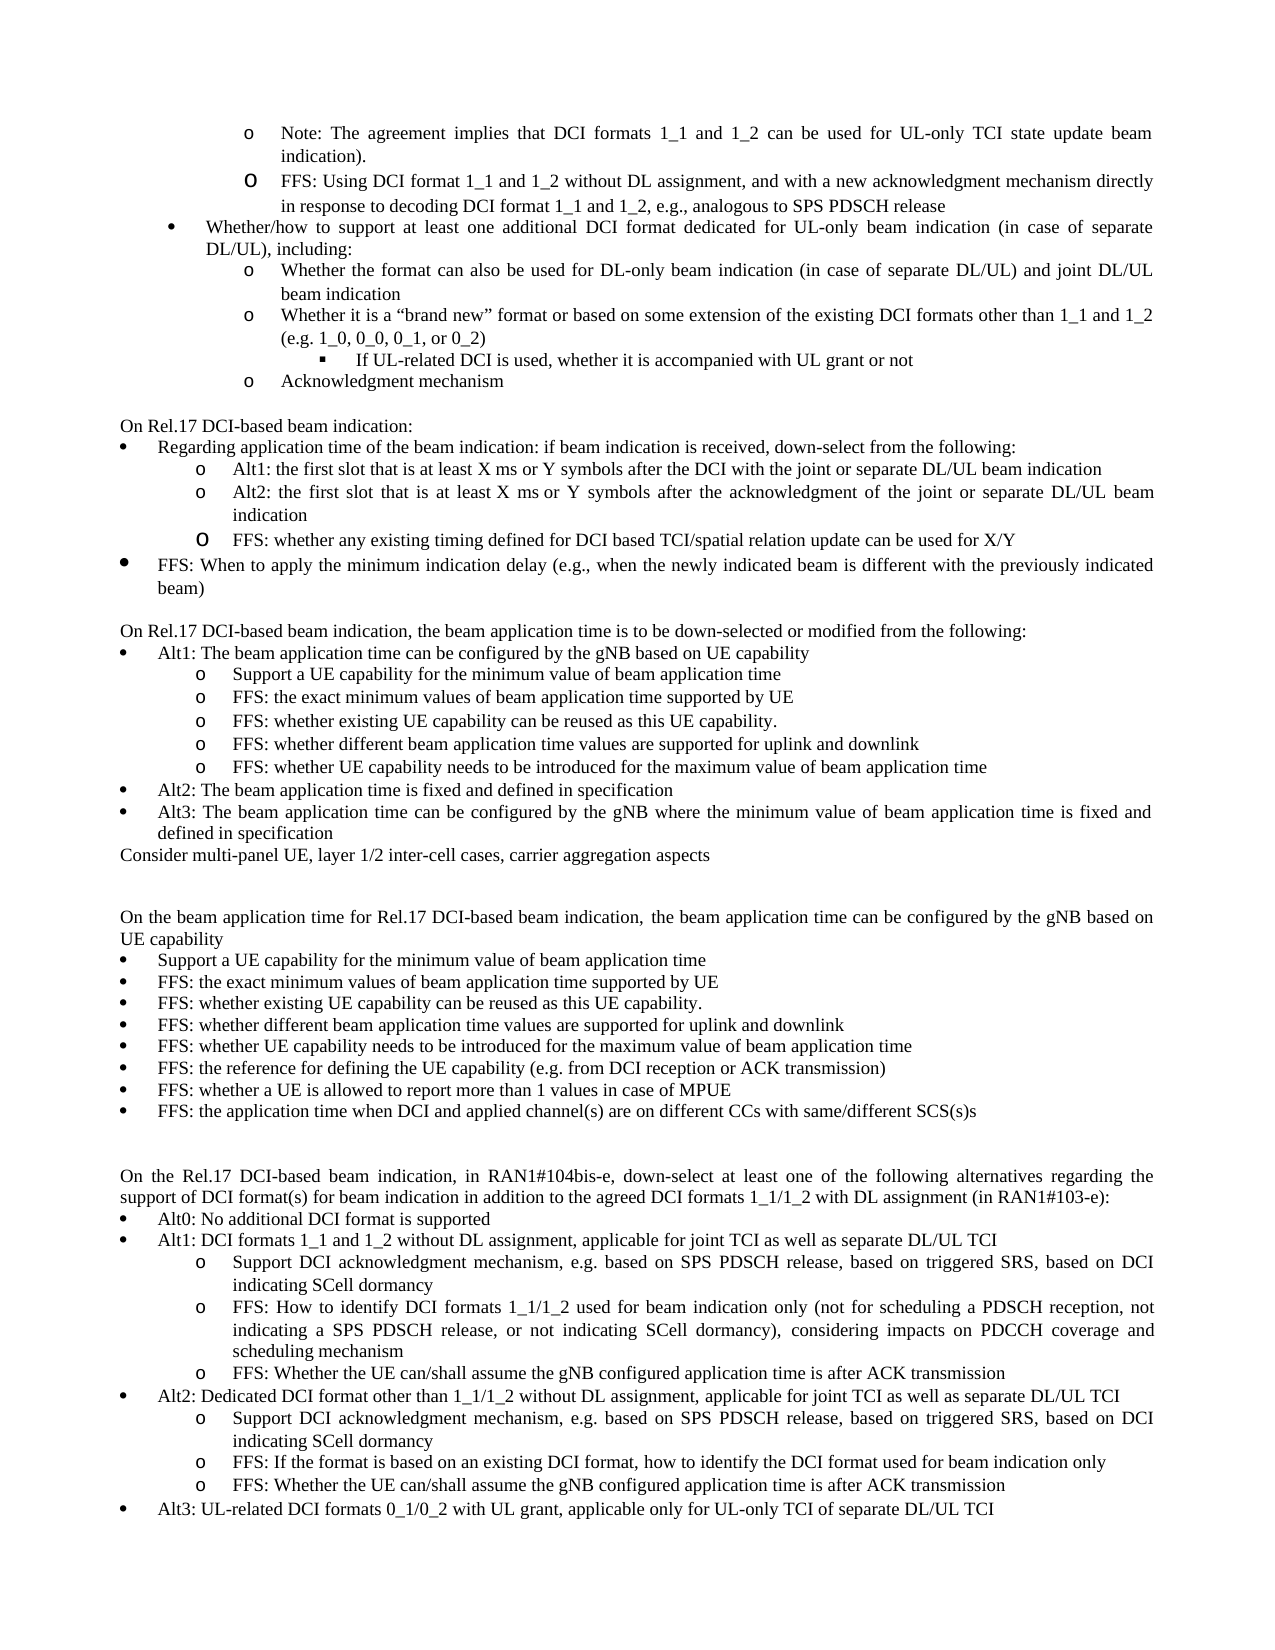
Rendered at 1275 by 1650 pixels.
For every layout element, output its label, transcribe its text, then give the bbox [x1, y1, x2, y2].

list Whether the format can also be used for DL-only beam indication (in case of separate DL/UL) and joint DL/UL beam indication [243, 259, 1155, 304]
list Regarding application time of the beam indication: if beam indication is received, down-select from the following: [120, 436, 1155, 458]
text On Rel.17 DCI-based beam indication, the beam application time is to be down-selected or modified from the following: [120, 620, 1155, 642]
text On the beam application time for Rel.17 DCI-based beam indication, the beam application time can be configured by the gNB based on UE capability [120, 906, 1155, 949]
list FFS: If the format is based on an existing DCI format, how to identify the DCI format used for beam indication only [195, 1451, 1155, 1474]
text Consider multi-panel UE, layer 1/2 inter-cell cases, carrier aggregation aspects [120, 844, 1155, 865]
list Whether/how to support at least one additional DCI format dedicated for UL-only beam indication (in case of separate DL/UL), including: [168, 216, 1155, 259]
list Alt2: Dedicated DCI format other than 1_1/1_2 without DL assignment, applicable for joint TCI as well as separate DL/UL TCI [120, 1385, 1155, 1407]
list FFS: whether different beam application time values are supported for uplink and downlink [195, 733, 1155, 756]
list FFS: When to apply the minimum indication delay (e.g., when the newly indicated beam is different with the previously indicated beam) [120, 554, 1155, 599]
list FFS: the exact minimum values of beam application time supported by UE [120, 971, 1155, 992]
list Alt3: UL-related DCI formats 0_1/0_2 with UL grant, applicable only for UL-only TCI of separate DL/UL TCI [120, 1497, 1155, 1519]
list FFS: whether any existing timing defined for DCI based TCI/spatial relation update can be used for X/Y [195, 526, 1155, 554]
list FFS: Whether the UE can/shall assume the gNB configured application time is after ACK transmission [195, 1362, 1155, 1385]
list Note: The agreement implies that DCI formats 1_1 and 1_2 can be used for UL-only TCI state update beam indication). [243, 122, 1155, 166]
list FFS: whether existing UE capability can be reused as this UE capability. [195, 709, 1155, 733]
list Alt1: The beam application time can be configured by the gNB based on UE capability [120, 642, 1155, 663]
list Support a UE capability for the minimum value of beam application time [195, 663, 1155, 686]
list Alt2: The beam application time is fixed and defined in specification [120, 779, 1155, 801]
list Support DCI acknowledgment mechanism, e.g. based on SPS PDSCH release, based on triggered SRS, based on DCI indicating SCell dormancy [195, 1251, 1155, 1296]
list FFS: the exact minimum values of beam application time supported by UE [195, 686, 1155, 709]
list FFS: Whether the UE can/shall assume the gNB configured application time is after ACK transmission [195, 1474, 1155, 1497]
list FFS: the reference for defining the UE capability (e.g. from DCI reception or ACK transmission) [120, 1057, 1155, 1078]
list FFS: Using DCI format 1_1 and 1_2 without DL assignment, and with a new acknowledgment mechanism directly in response to decoding DCI format 1_1 and 1_2, e.g., analogous to SPS PDSCH release [243, 166, 1155, 216]
list Acknowledgment mechanism [243, 370, 1155, 393]
list FFS: whether different beam application time values are supported for uplink and downlink [120, 1014, 1155, 1035]
list Support a UE capability for the minimum value of beam application time [120, 949, 1155, 971]
list Alt1: the first slot that is at least X ms or Y symbols after the DCI with the joint or separate DL/UL beam indication [195, 458, 1155, 481]
list Alt1: DCI formats 1_1 and 1_2 without DL assignment, applicable for joint TCI as well as separate DL/UL TCI [120, 1229, 1155, 1251]
list Whether it is a “brand new” format or based on some extension of the existing DCI formats other than 1_1 and 1_2 (e.g. 1_0, 0_0, 0_1, or 0_2) [243, 304, 1155, 349]
list If UL-related DCI is used, whether it is accompanied with UL grant or not [318, 349, 1155, 370]
list FFS: How to identify DCI formats 1_1/1_2 used for beam indication only (not for scheduling a PDSCH reception, not indicating a SPS PDSCH release, or not indicating SCell dormancy), considering impacts on PDCCH coverage and scheduling mechanism [195, 1296, 1155, 1362]
text On Rel.17 DCI-based beam indication: [120, 415, 1155, 436]
list Alt2: the first slot that is at least X ms or Y symbols after the acknowledgment of the joint or separate DL/UL beam indication [195, 481, 1155, 526]
list Alt0: No additional DCI format is supported [120, 1208, 1155, 1229]
list FFS: whether UE capability needs to be introduced for the maximum value of beam application time [195, 756, 1155, 779]
text On the Rel.17 DCI-based beam indication, in RAN1#104bis-e, down-select at least one of the following alternatives regarding the support of DCI format(s) for beam indication in addition to the agreed DCI formats 1_1/1_2 with DL assignment (in RAN1#103-e): [120, 1165, 1155, 1208]
list Support DCI acknowledgment mechanism, e.g. based on SPS PDSCH release, based on triggered SRS, based on DCI indicating SCell dormancy [195, 1407, 1155, 1451]
list Alt3: The beam application time can be configured by the gNB where the minimum value of beam application time is fixed and defined in specification [120, 801, 1155, 844]
list FFS: whether existing UE capability can be reused as this UE capability. [120, 992, 1155, 1014]
list FFS: whether UE capability needs to be introduced for the maximum value of beam application time [120, 1035, 1155, 1057]
list FFS: whether a UE is allowed to report more than 1 values in case of MPUE [120, 1078, 1155, 1100]
list FFS: the application time when DCI and applied channel(s) are on different CCs with same/different SCS(s)s [120, 1100, 1155, 1122]
